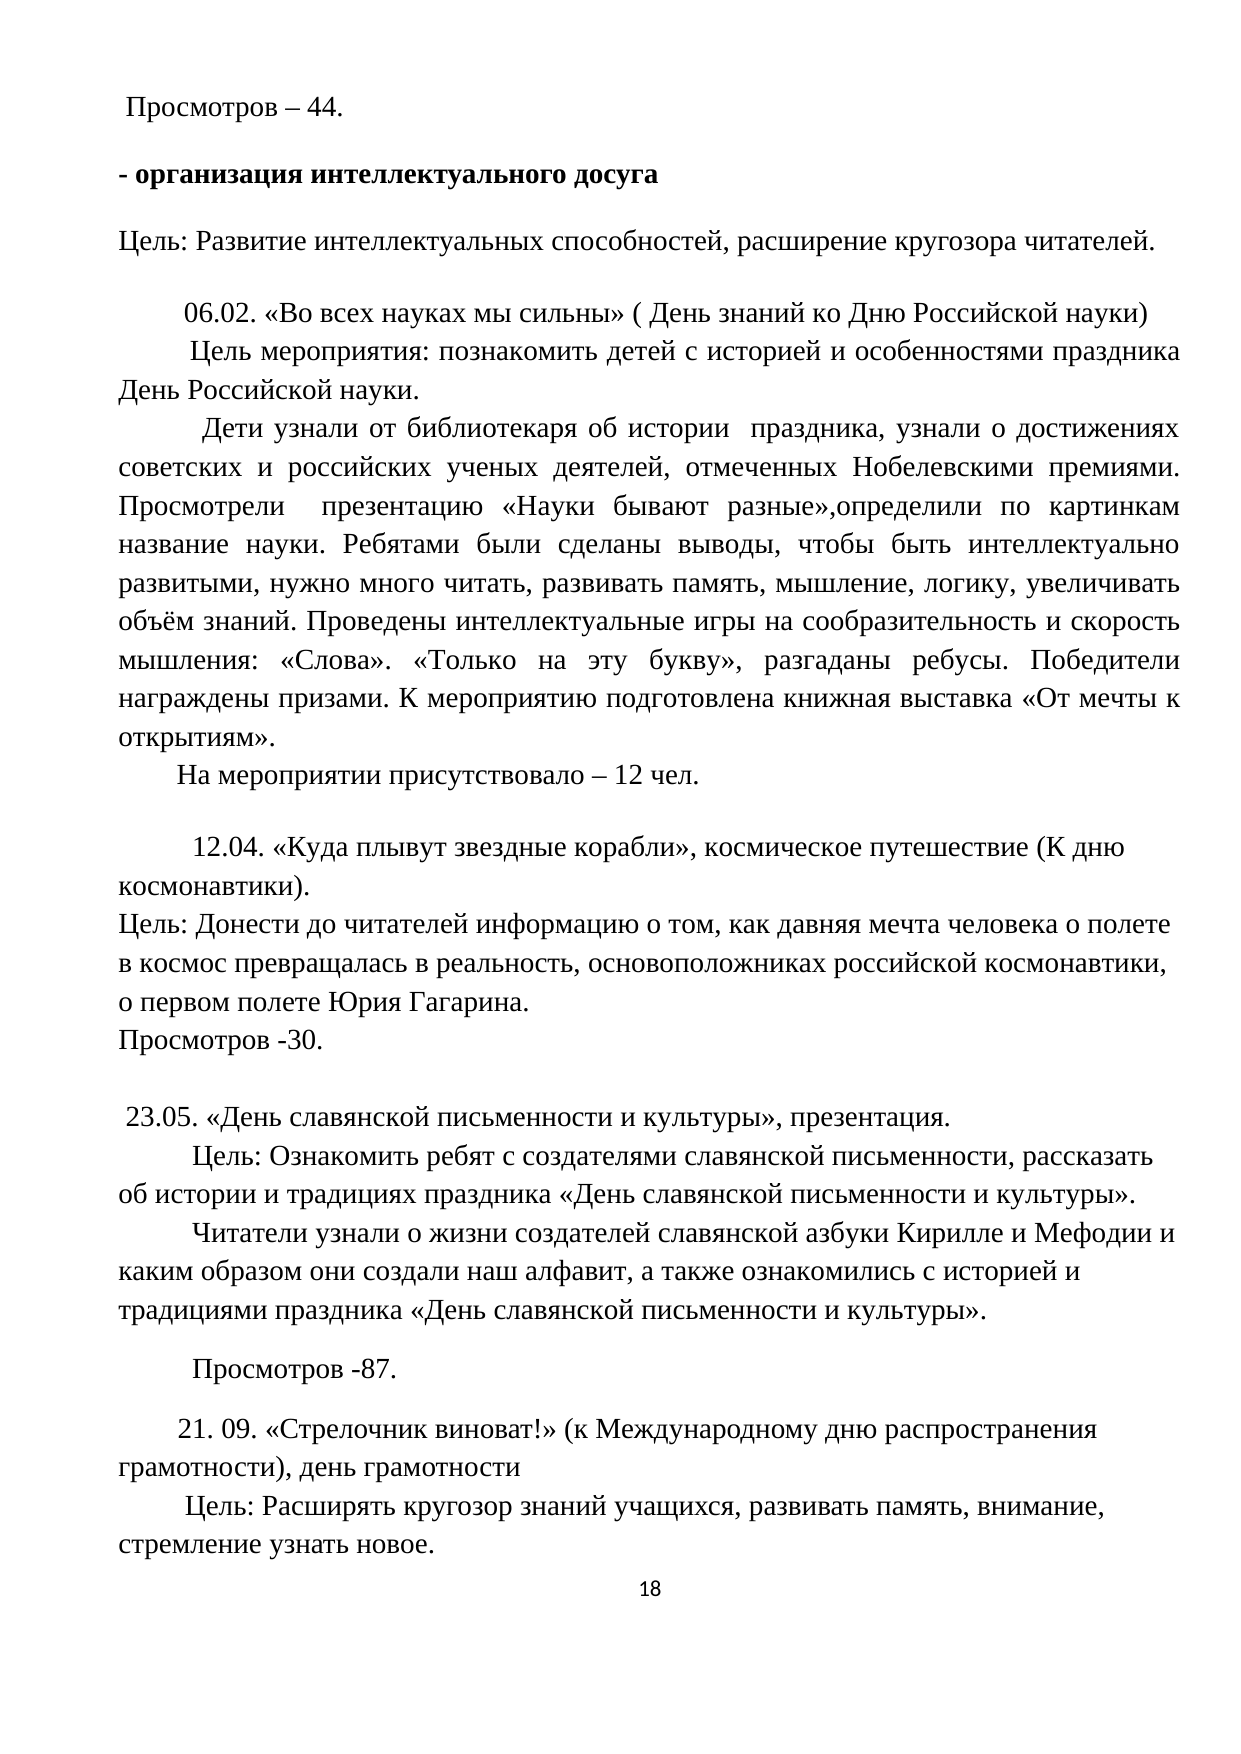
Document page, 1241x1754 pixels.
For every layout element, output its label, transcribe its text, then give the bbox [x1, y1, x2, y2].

text Цель: Развитие интеллектуальных способностей, расширение кругозора читателей. [118, 223, 1181, 256]
text Цель мероприятия: познакомить детей с историей и особенностями праздника День Российской науки. [118, 333, 1181, 406]
text 12.04. «Куда плывут звездные корабли», космическое путешествие (К дню космонавтики). [118, 829, 1181, 902]
text Цель: Донести до читателей информацию о том, как давняя мечта человека о полете в космос превращалась в реальность, основоположниках российской космонавтики, о первом полете Юрия Гагарина. [118, 907, 1181, 1017]
text Цель: Ознакомить ребят с создателями славянской письменности, рассказать об истории и традициях праздника «День славянской письменности и культуры». [118, 1138, 1181, 1210]
text - организация интеллектуального досуга [118, 156, 1181, 189]
text На мероприятии присутствовало – 12 чел. [118, 757, 1181, 791]
text 06.02. «Во всех науках мы сильны» ( День знаний ко Дню Российской науки) [118, 295, 1181, 328]
text Цель: Расширять кругозор знаний учащихся, развивать память, внимание, стремление узнать новое. [118, 1488, 1181, 1560]
text 21. 09. «Стрелочник виноват!» (к Международному дню распространения грамотности), день грамотности [118, 1411, 1181, 1483]
text Просмотров – 44. [118, 89, 1181, 122]
text Просмотров -30. [118, 1022, 1181, 1056]
text 23.05. «День славянской письменности и культуры», презентация. [118, 1099, 1181, 1133]
text Читатели узнали о жизни создателей славянской азбуки Кирилле и Мефодии и каким образом они создали наш алфавит, а также ознакомились с историей и традициями праздника «День славянской письменности и культуры». [118, 1215, 1181, 1326]
text Просмотров -87. [118, 1351, 1181, 1385]
text Дети узнали от библиотекаря об истории праздника, узнали о достижениях советских и российских ученых деятелей, отмеченных Нобелевскими премиями. Просмотрели презентацию «Науки бывают разные»,определили по картинкам название науки. Ребятами были сделаны выводы, чтобы быть интеллектуально развитыми, нужно много читать, развивать память, мышление, логику, увеличивать объём знаний. Проведены интеллектуальные игры на сообразительность и скорость мышления: «Слова». «Только на эту букву», разгаданы ребусы. Победители награждены призами. К мероприятию подготовлена книжная выставка «От мечты к открытиям». [118, 411, 1181, 752]
